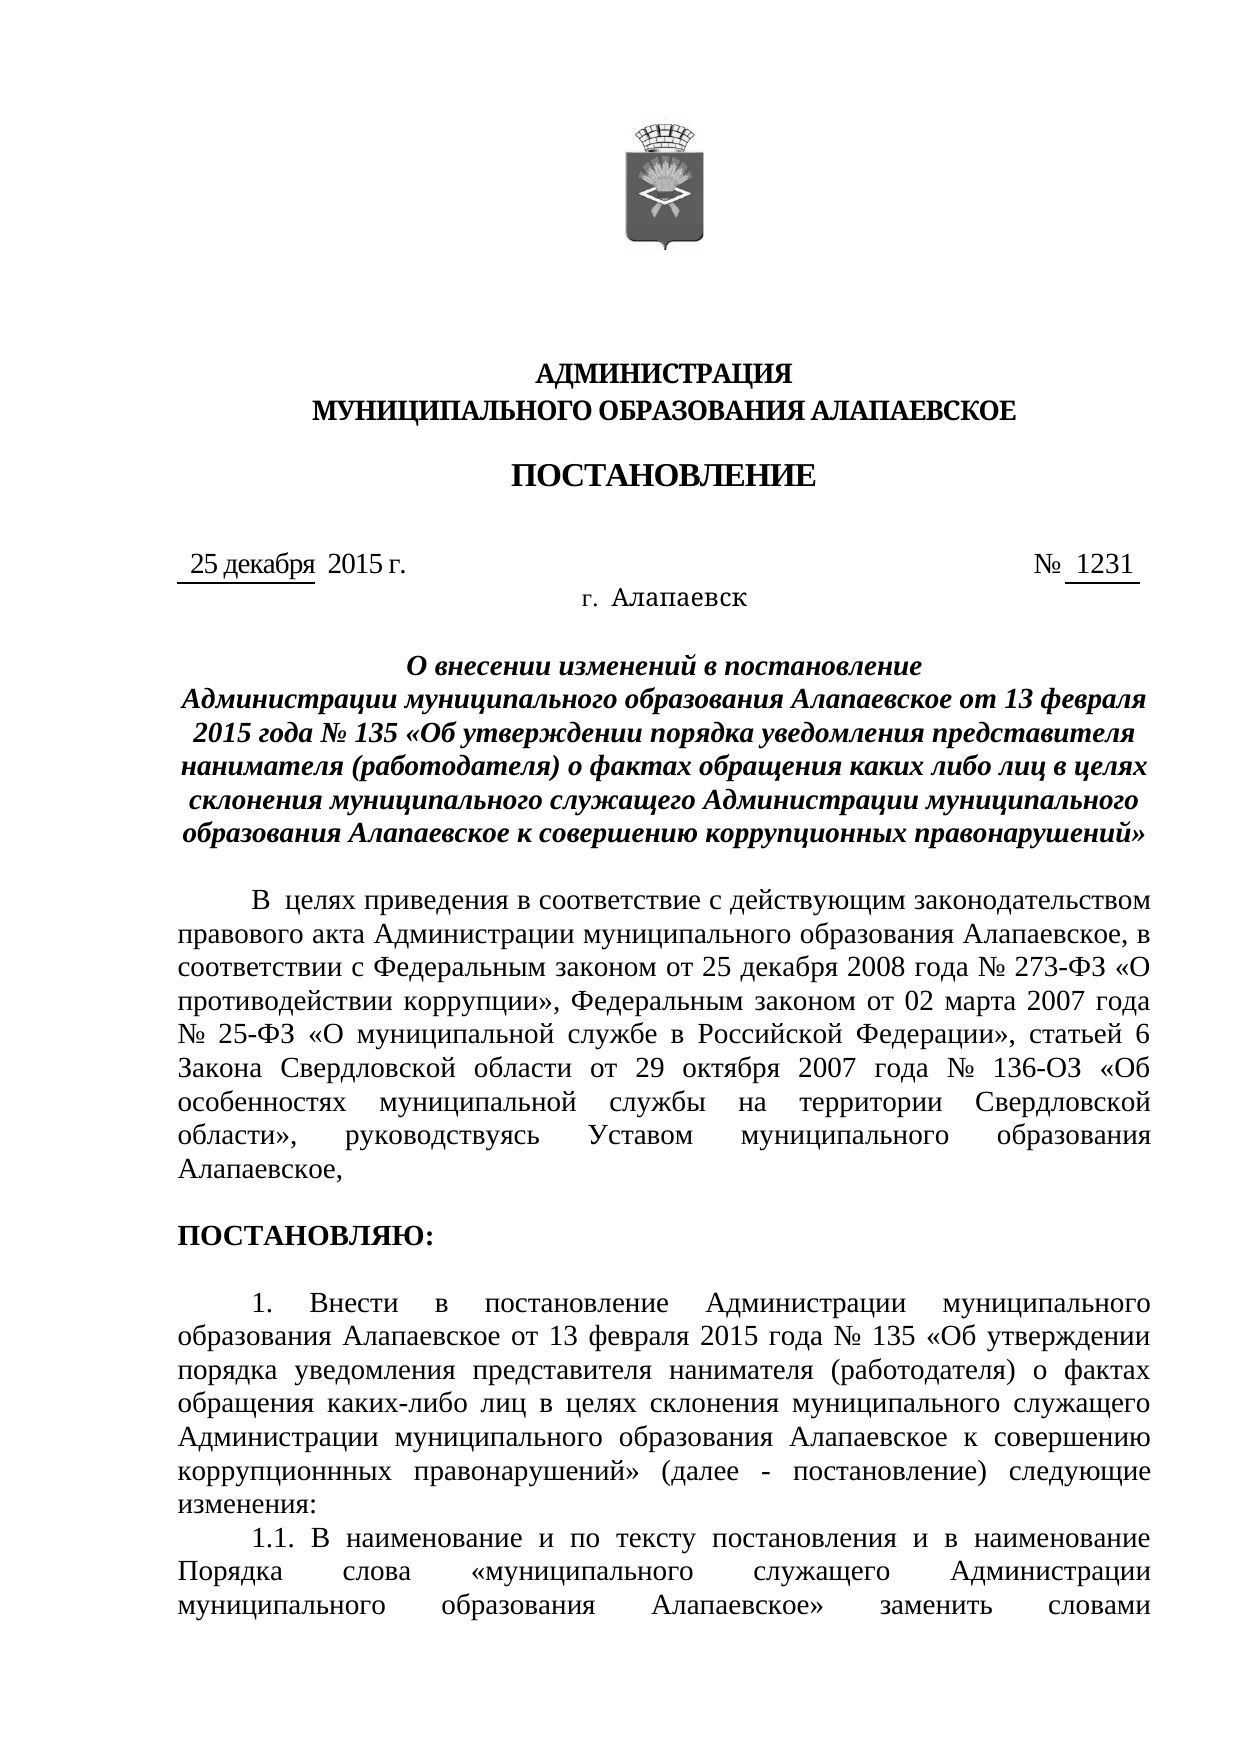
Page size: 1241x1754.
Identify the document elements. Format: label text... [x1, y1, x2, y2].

text О внесении изменений в постановление [177, 648, 1152, 681]
text Администрация [177, 355, 1152, 392]
text ПОСТАНОВЛЕНИЕ [177, 455, 1152, 493]
text 1. Внести в постановление Администрации муниципального образования Алапаевское от 13 февраля 2015 года № 135 «Об утверждении порядка уведомления представителя нанимателя (работодателя) о фактах обращения каких-либо лиц в целях склонения муниципального служащего Администрации муниципального образования Алапаевское к совершению коррупционнных правонарушений» (далее - постановление) следующие изменения: [177, 1285, 1152, 1520]
text 25 декабря 2015 г. № 1231 [177, 546, 1152, 579]
text Муниципального образования Алапаевское [177, 392, 1152, 428]
text Администрации муниципального образования Алапаевское от 13 февраля 2015 года № 135 «Об утверждении порядка уведомления представителя нанимателя (работодателя) о фактах обращения каких либо лиц в целях склонения муниципального служащего Администрации муниципального образования Алапаевское к совершению коррупционных правонарушений» [177, 681, 1152, 849]
text В целях приведения в соответствие с действующим законодательством правового акта Администрации муниципального образования Алапаевское, в соответствии с Федеральным законом от 25 декабря 2008 года № 273-ФЗ «О противодействии коррупции», Федеральным законом от 02 марта 2007 года № 25-ФЗ «О муниципальной службе в Российской Федерации», статьей 6 Закона Свердловской области от 29 октября 2007 года № 136-ОЗ «Об особенностях муниципальной службы на территории Свердловской области», руководствуясь Уставом муниципального образования Алапаевское, [177, 882, 1152, 1184]
text ПОСТАНОВЛЯЮ: [177, 1218, 1152, 1251]
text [177, 1520, 1152, 1620]
text г. Алапаевск [177, 579, 1152, 613]
